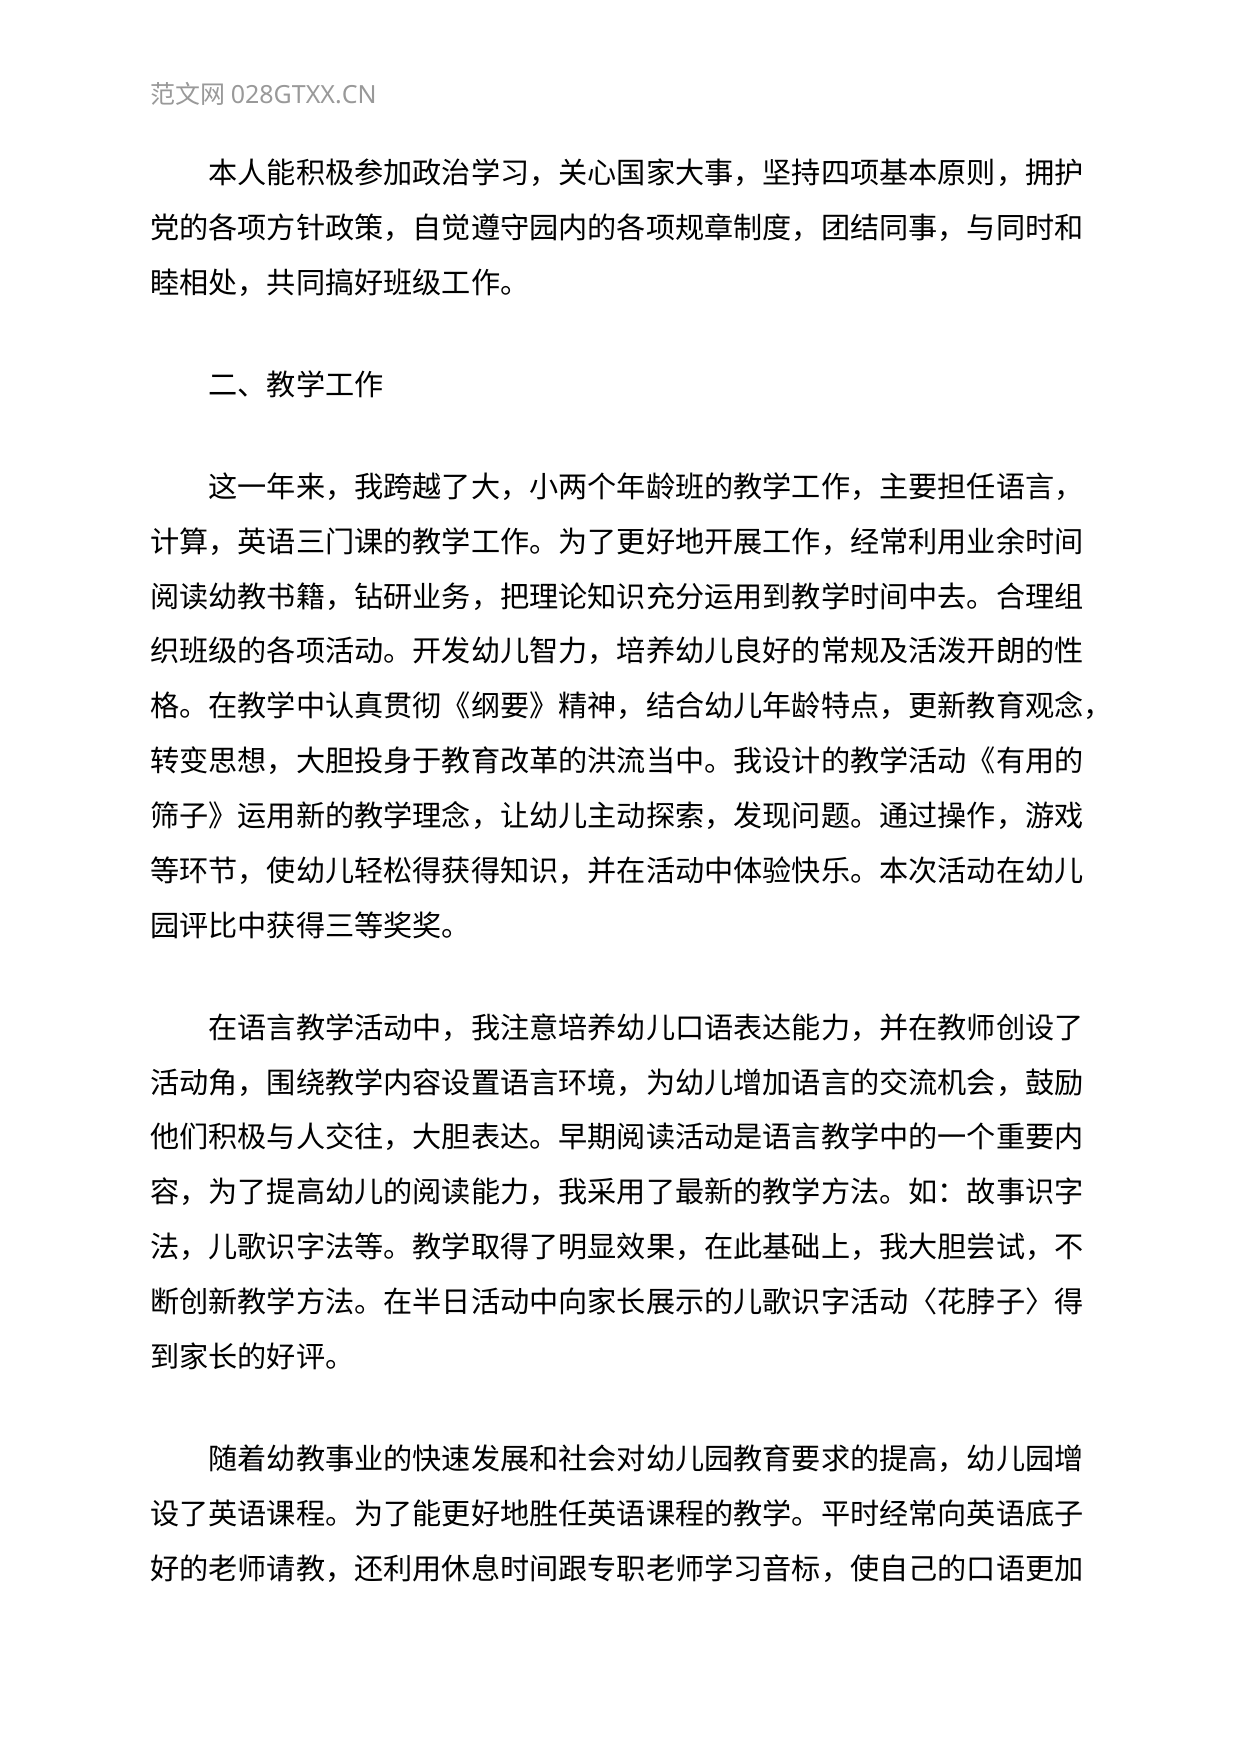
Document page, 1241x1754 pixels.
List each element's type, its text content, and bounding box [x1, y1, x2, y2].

text 这一年来，我跨越了大，小两个年龄班的教学工作，主要担任语言，计算，英语三门课的教学工作。为了更好地开展工作，经常利用业余时间阅读幼教书籍，钻研业务，把理论知识充分运用到教学时间中去。合理组织班级的各项活动。开发幼儿智力，培养幼儿良好的常规及活泼开朗的性格。在教学中认真贯彻《纲要》精神，结合幼儿年龄特点，更新教育观念，转变思想，大胆投身于教育改革的洪流当中。我设计的教学活动《有用的筛子》运用新的教学理念，让幼儿主动探索，发现问题。通过操作，游戏等环节，使幼儿轻松得获得知识，并在活动中体验快乐。本次活动在幼儿园评比中获得三等奖奖。 [150, 463, 1090, 945]
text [150, 1435, 1090, 1587]
text 本人能积极参加政治学习，关心国家大事，坚持四项基本原则，拥护党的各项方针政策，自觉遵守园内的各项规章制度，团结同事，与同时和睦相处，共同搞好班级工作。 [150, 150, 1090, 302]
text 在语言教学活动中，我注意培养幼儿口语表达能力，并在教师创设了活动角，围绕教学内容设置语言环境，为幼儿增加语言的交流机会，鼓励他们积极与人交往，大胆表达。早期阅读活动是语言教学中的一个重要内容，为了提高幼儿的阅读能力，我采用了最新的教学方法。如：故事识字法，儿歌识字法等。教学取得了明显效果，在此基础上，我大胆尝试，不断创新教学方法。在半日活动中向家长展示的儿歌识字活动〈花脖子〉得到家长的好评。 [150, 1004, 1090, 1376]
text 二、教学工作 [150, 362, 1090, 404]
